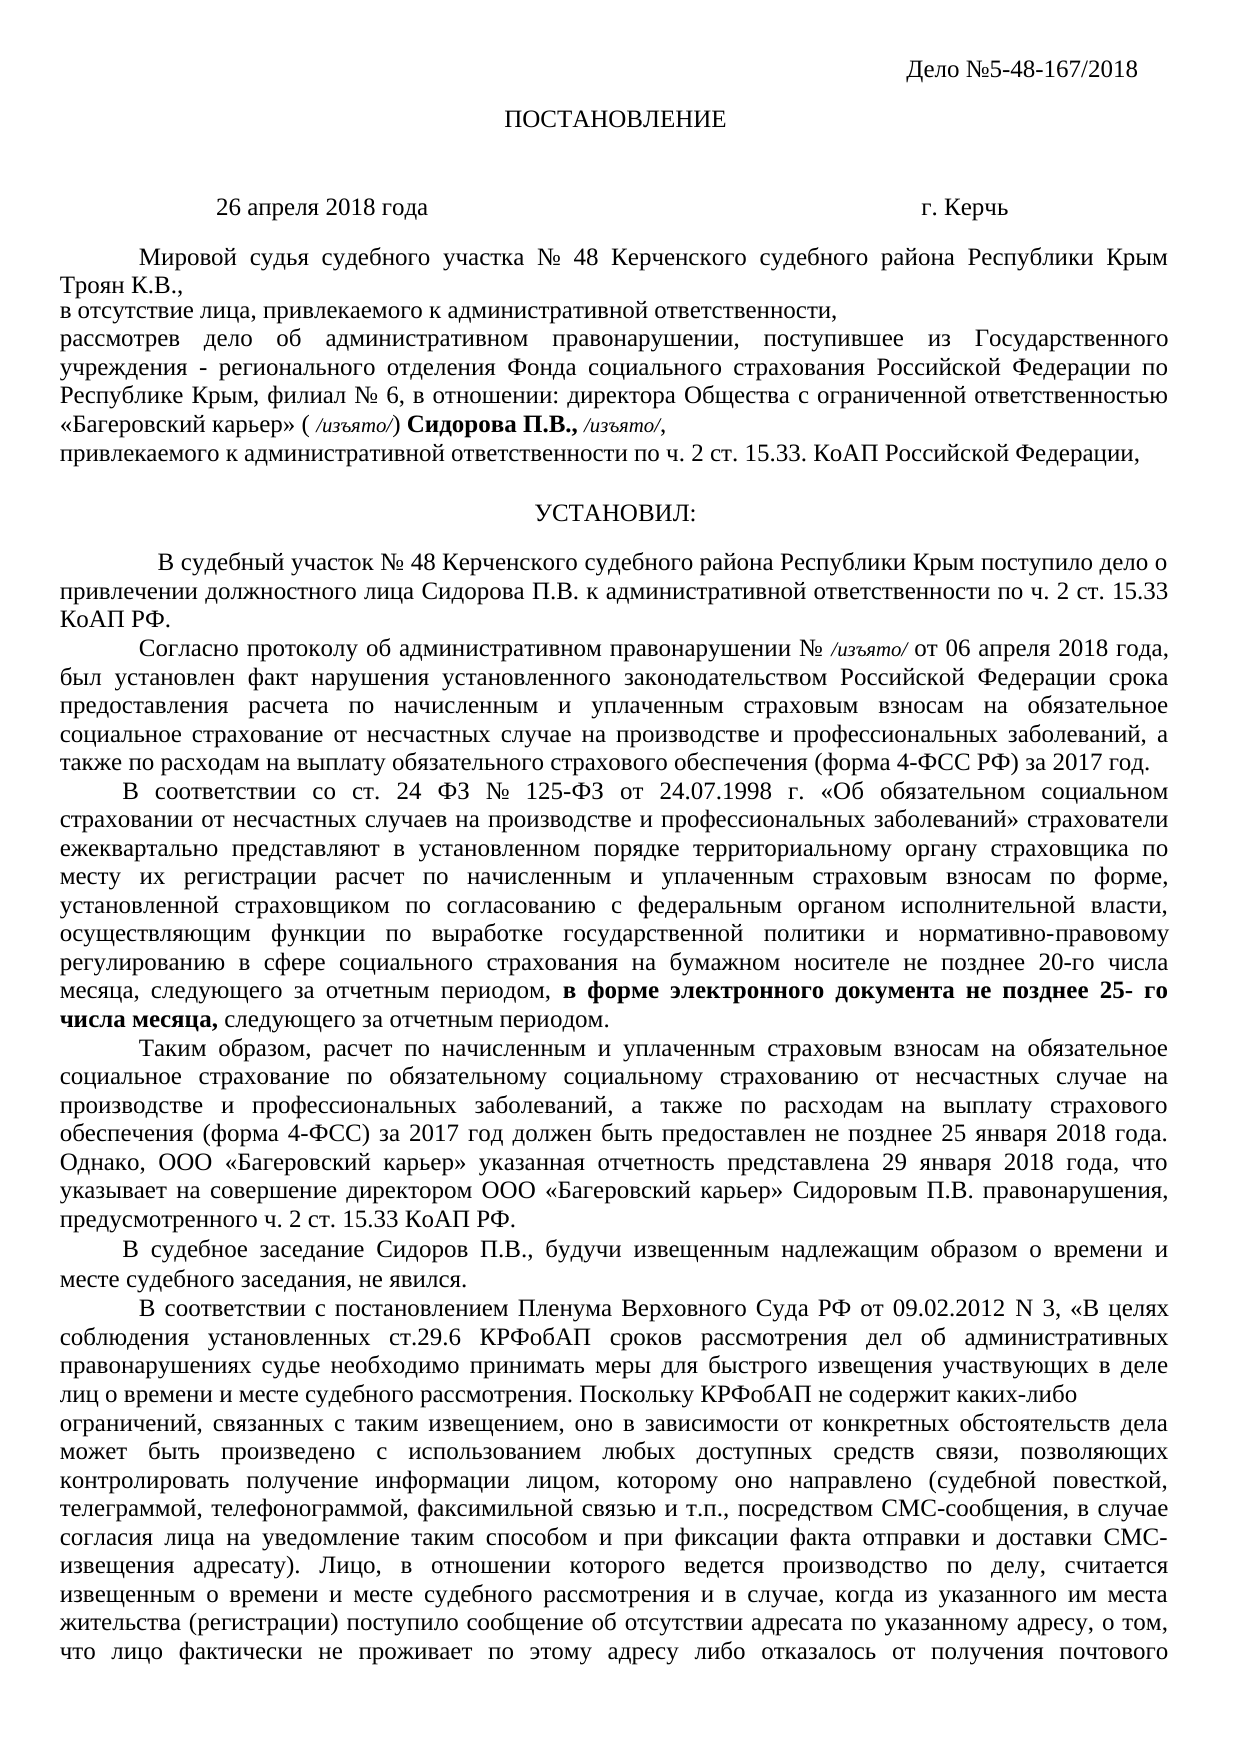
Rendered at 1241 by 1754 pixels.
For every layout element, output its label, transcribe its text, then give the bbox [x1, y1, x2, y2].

text Мировой судья судебного участка № 48 Керченского судебного района Республики Крым Троян К.В., [59, 243, 1169, 299]
text Дело №5-48-167/2018 [59, 57, 1138, 82]
text В соответствии со ст. 24 ФЗ № 125-ФЗ от 24.07.1998 г. «Об обязательном социальном страховании от несчастных случаев на производстве и профессиональных заболеваний» страхователи ежеквартально представляют в установленном порядке территориальному органу страховщика по месту их регистрации расчет по начисленным и уплаченным страховым взносам по форме, установленной страховщиком по согласованию с федеральным органом исполнительной власти, осуществляющим функции по выработке государственной политики и нормативно-правовому регулированию в сфере социального страхования на бумажном носителе не позднее 20-го числа месяца, следующего за отчетным периодом, в форме электронного документа не позднее 25- го числа месяца, следующего за отчетным периодом. [59, 776, 1169, 1033]
text Согласно протоколу об административном правонарушении № /изъято/ от 06 апреля 2018 года, был установлен факт нарушения установленного законодательством Российской Федерации срока предоставления расчета по начисленным и уплаченным страховым взносам на обязательное социальное страхование от несчастных случае на производстве и профессиональных заболеваний, а также по расходам на выплату обязательного страхового обеспечения (форма 4-ФСС РФ) за 2017 год. [59, 634, 1169, 776]
text Таким образом, расчет по начисленным и уплаченным страховым взносам на обязательное социальное страхование по обязательному социальному страхованию от несчастных случае на производстве и профессиональных заболеваний, а также по расходам на выплату страхового обеспечения (форма 4-ФСС) за 2017 год должен быть предоставлен не позднее 25 января 2018 года. Однако, ООО «Багеровский карьер» указанная отчетность представлена 29 января 2018 года, что указывает на совершение директором ООО «Багеровский карьер» Сидоровым П.В. правонарушения, предусмотренного ч. 2 ст. 15.33 КоАП РФ. [59, 1033, 1169, 1233]
text ПОСТАНОВЛЕНИЕ [62, 108, 1169, 133]
text В судебный участок № 48 Керченского судебного района Республики Крым поступило дело о привлечении должностного лица Сидорова П.В. к административной ответственности по ч. 2 ст. 15.33 КоАП РФ. [59, 548, 1169, 634]
text В соответствии с постановлением Пленума Верховного Суда РФ от 09.02.2012 N 3, «В целях соблюдения установленных ст.29.6 КРФобАП сроков рассмотрения дел об административных правонарушениях судье необходимо принимать меры для быстрого извещения участвующих в деле лиц о времени и месте судебного рассмотрения. Поскольку КРФобАП не содержит каких-либо [59, 1294, 1169, 1408]
text В судебное заседание Сидоров П.В., будучи извещенным надлежащим образом о времени и месте судебного заседания, не явился. [59, 1233, 1169, 1294]
text в отсутствие лица, привлекаемого к административной ответственности, [59, 299, 1169, 324]
text рассмотрев дело об административном правонарушении, поступившее из Государственного учреждения - регионального отделения Фонда социального страхования Российской Федерации по Республике Крым, филиал № 6, в отношении: директора Общества с ограниченной ответственностью «Багеровский карьер» ( /изъято/) Сидорова П.В., /изъято/, [59, 324, 1169, 438]
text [59, 1408, 1169, 1665]
text 26 апреля 2018 года г. Керчь [216, 195, 1169, 220]
text УСТАНОВИЛ: [62, 502, 1169, 527]
text привлекаемого к административной ответственности по ч. 2 ст. 15.33. КоАП Российской Федерации, [59, 438, 1169, 467]
